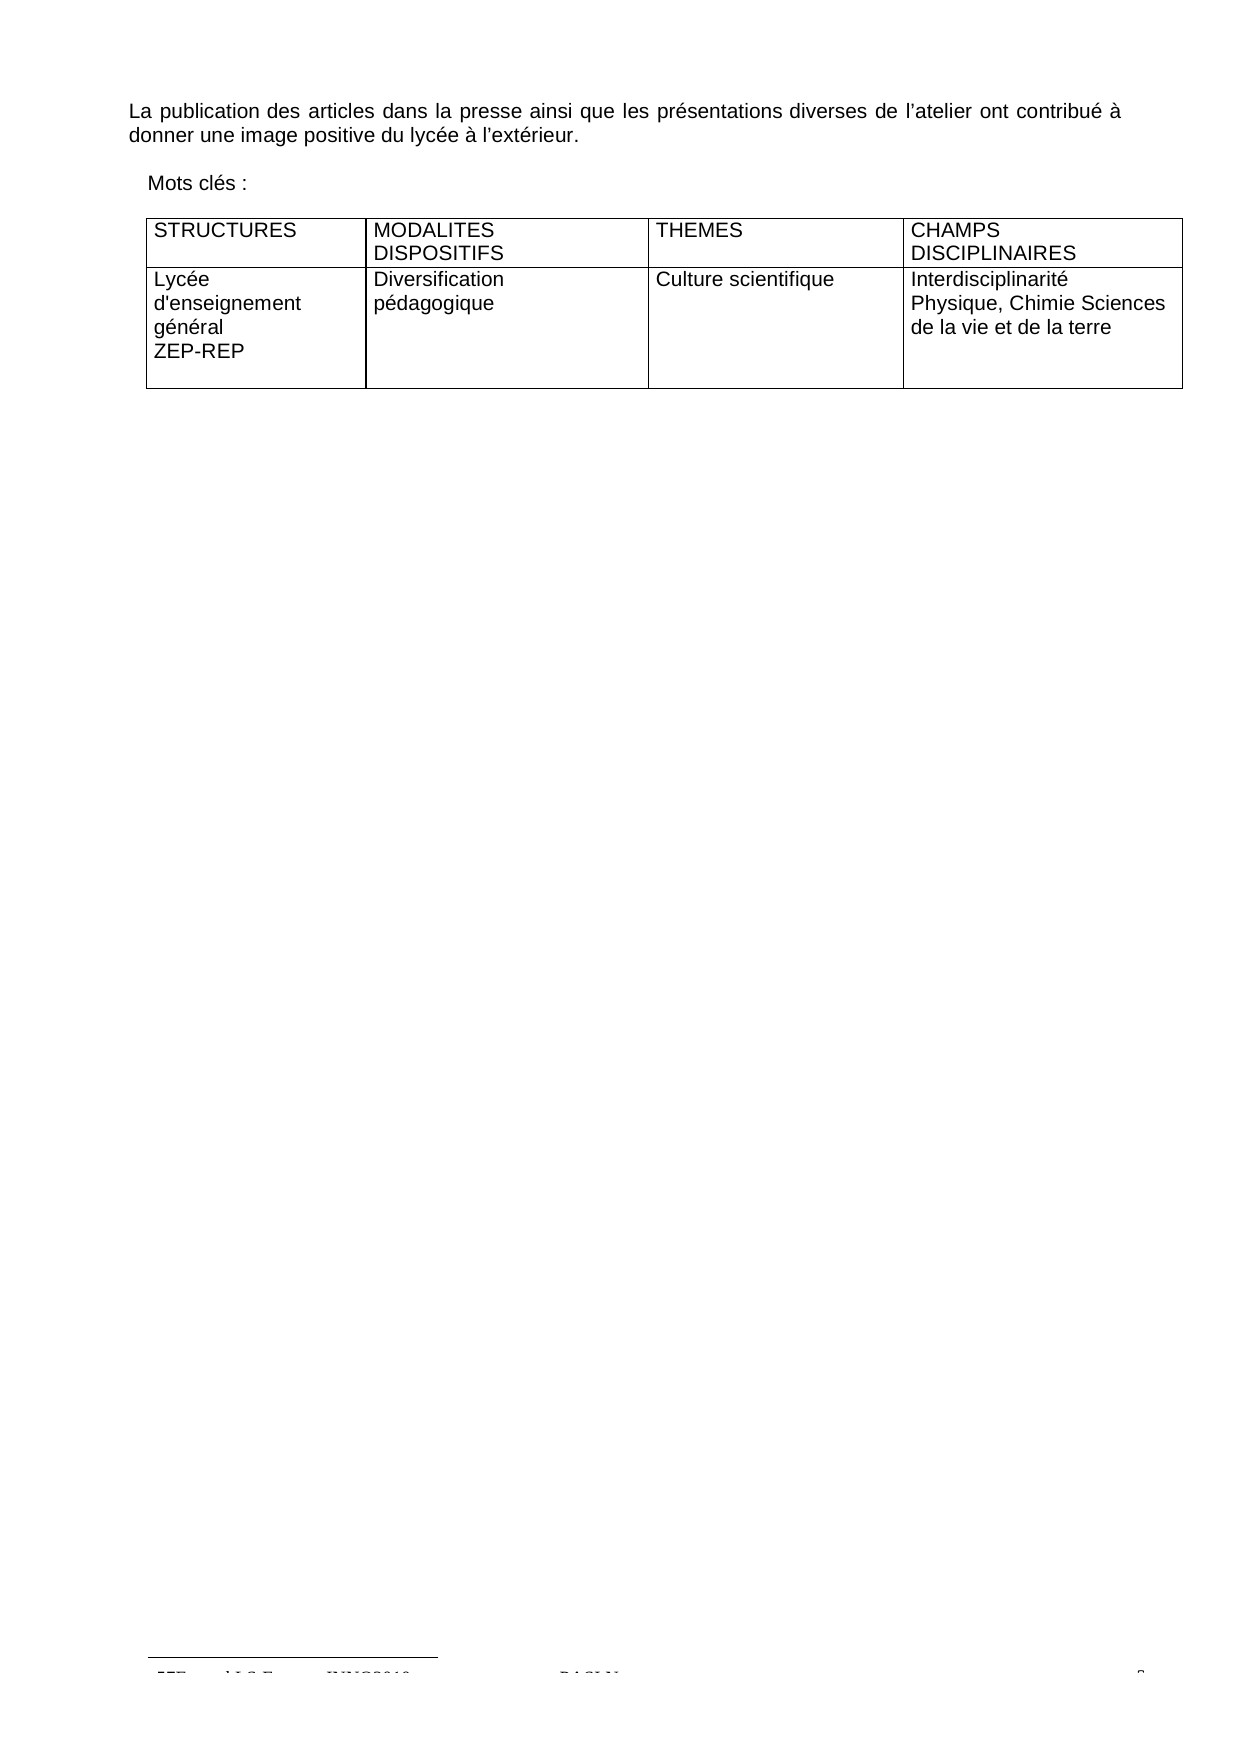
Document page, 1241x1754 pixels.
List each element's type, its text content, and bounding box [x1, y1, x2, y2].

table_cell Culture scientifique [649, 268, 903, 388]
table_cell Diversification pédagogique [367, 268, 648, 388]
table_header THEMES [649, 219, 903, 267]
table_header STRUCTURES [147, 219, 365, 267]
text Mots clés : [147, 170, 1153, 194]
text La publication des articles dans la presse ainsi que les présentations diverses de l’atelier ont contribué à donner une image positive du lycée à l’extérieur. [129, 98, 1127, 146]
table_header MODALITES DISPOSITIFS [367, 219, 648, 267]
table_header CHAMPS DISCIPLINAIRES [904, 219, 1182, 267]
table_cell Lycée d'enseignement général ZEP-REP [147, 268, 365, 388]
table_cell Interdisciplinarité Physique, Chimie Sciences de la vie et de la terre [904, 268, 1182, 388]
